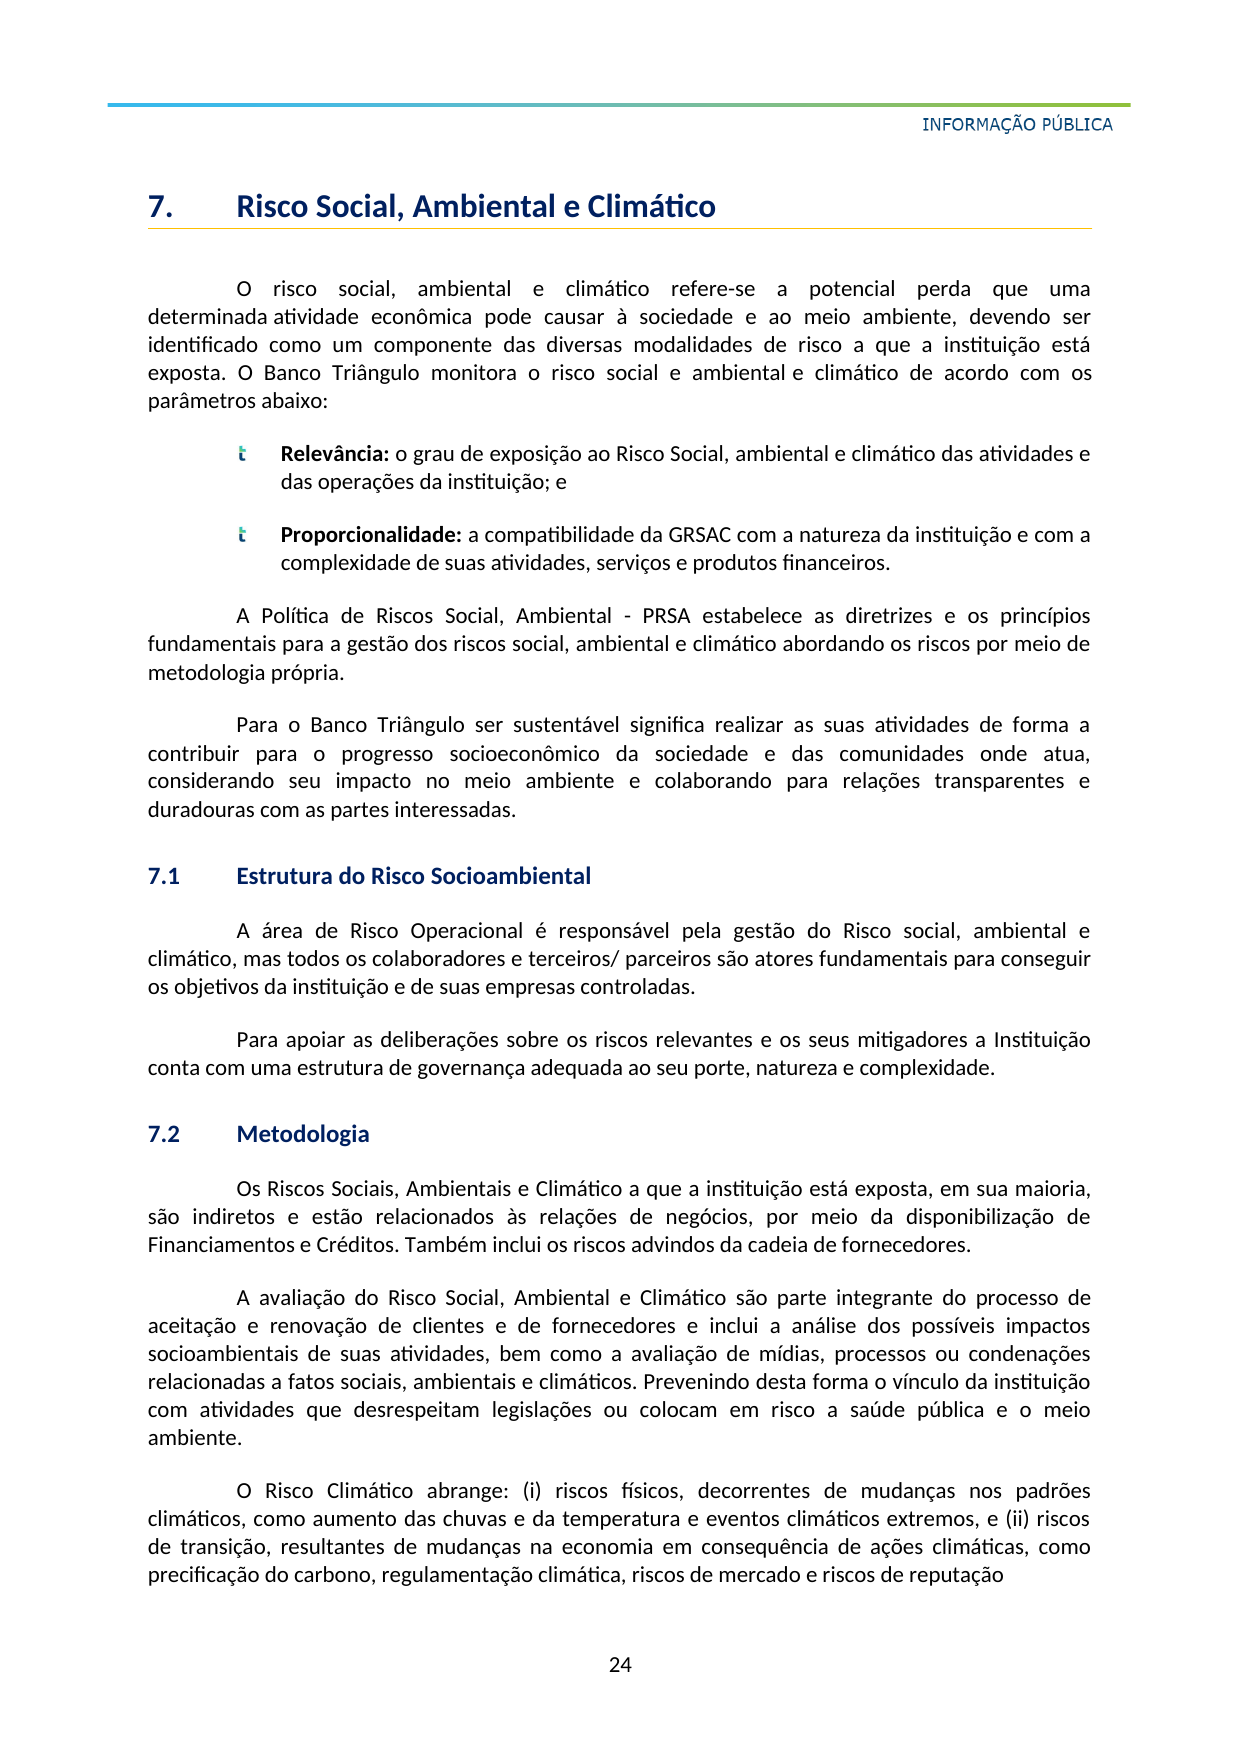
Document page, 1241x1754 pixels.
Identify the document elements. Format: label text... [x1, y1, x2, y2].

list Estrutura do Risco Socioambiental [148, 860, 1092, 891]
text Os Riscos Sociais, Ambientais e Climático a que a instituição está exposta, em sua maioria, são indiretos e estão relacionados às relações de negócios, por meio da disponibilização de Financiamentos e Créditos. Também inclui os riscos advindos da cadeia de fornecedores. [148, 1174, 1092, 1258]
text O risco social, ambiental e climático refere-se a potencial perda que uma determinada atividade econômica pode causar à sociedade e ao meio ambiente, devendo ser identificado como um componente das diversas modalidades de risco a que a instituição está exposta. O Banco Triângulo monitora o risco social e ambiental e climático de acordo com os parâmetros abaixo: [148, 274, 1092, 414]
text A área de Risco Operacional é responsável pela gestão do Risco social, ambiental e climático, mas todos os colaboradores e terceiros/ parceiros são atores fundamentais para conseguir os objetivos da instituição e de suas empresas controladas. [148, 916, 1092, 1000]
list Metodologia [148, 1118, 1092, 1149]
picture [237, 526, 248, 543]
text Para apoiar as deliberações sobre os riscos relevantes e os seus mitigadores a Instituição conta com uma estrutura de governança adequada ao seu porte, natureza e complexidade. [148, 1025, 1092, 1081]
text O Risco Climático abrange: (i) riscos físicos, decorrentes de mudanças nos padrões climáticos, como aumento das chuvas e da temperatura e eventos climáticos extremos, e (ii) riscos de transição, resultantes de mudanças na economia em consequência de ações climáticas, como precificação do carbono, regulamentação climática, riscos de mercado e riscos de reputação [148, 1476, 1092, 1588]
list Risco Social, Ambiental e Climático [148, 185, 1092, 228]
picture [107, 103, 1131, 144]
list Relevância: o grau de exposição ao Risco Social, ambiental e climático das atividades e das operações da instituição; e [236, 439, 1092, 496]
text A Política de Riscos Social, Ambiental - PRSA estabelece as diretrizes e os princípios fundamentais para a gestão dos riscos social, ambiental e climático abordando os riscos por meio de metodologia própria. [148, 602, 1092, 686]
list Proporcionalidade: a compatibilidade da GRSAC com a natureza da instituição e com a complexidade de suas atividades, serviços e produtos financeiros. [236, 521, 1092, 577]
text Para o Banco Triângulo ser sustentável significa realizar as suas atividades de forma a contribuir para o progresso socioeconômico da sociedade e das comunidades onde atua, considerando seu impacto no meio ambiente e colaborando para relações transparentes e duradouras com as partes interessadas. [148, 711, 1092, 823]
picture [237, 445, 248, 462]
text A avaliação do Risco Social, Ambiental e Climático são parte integrante do processo de aceitação e renovação de clientes e de fornecedores e inclui a análise dos possíveis impactos socioambientais de suas atividades, bem como a avaliação de mídias, processos ou condenações relacionadas a fatos sociais, ambientais e climáticos. Prevenindo desta forma o vínculo da instituição com atividades que desrespeitam legislações ou colocam em risco a saúde pública e o meio ambiente. [148, 1283, 1092, 1451]
